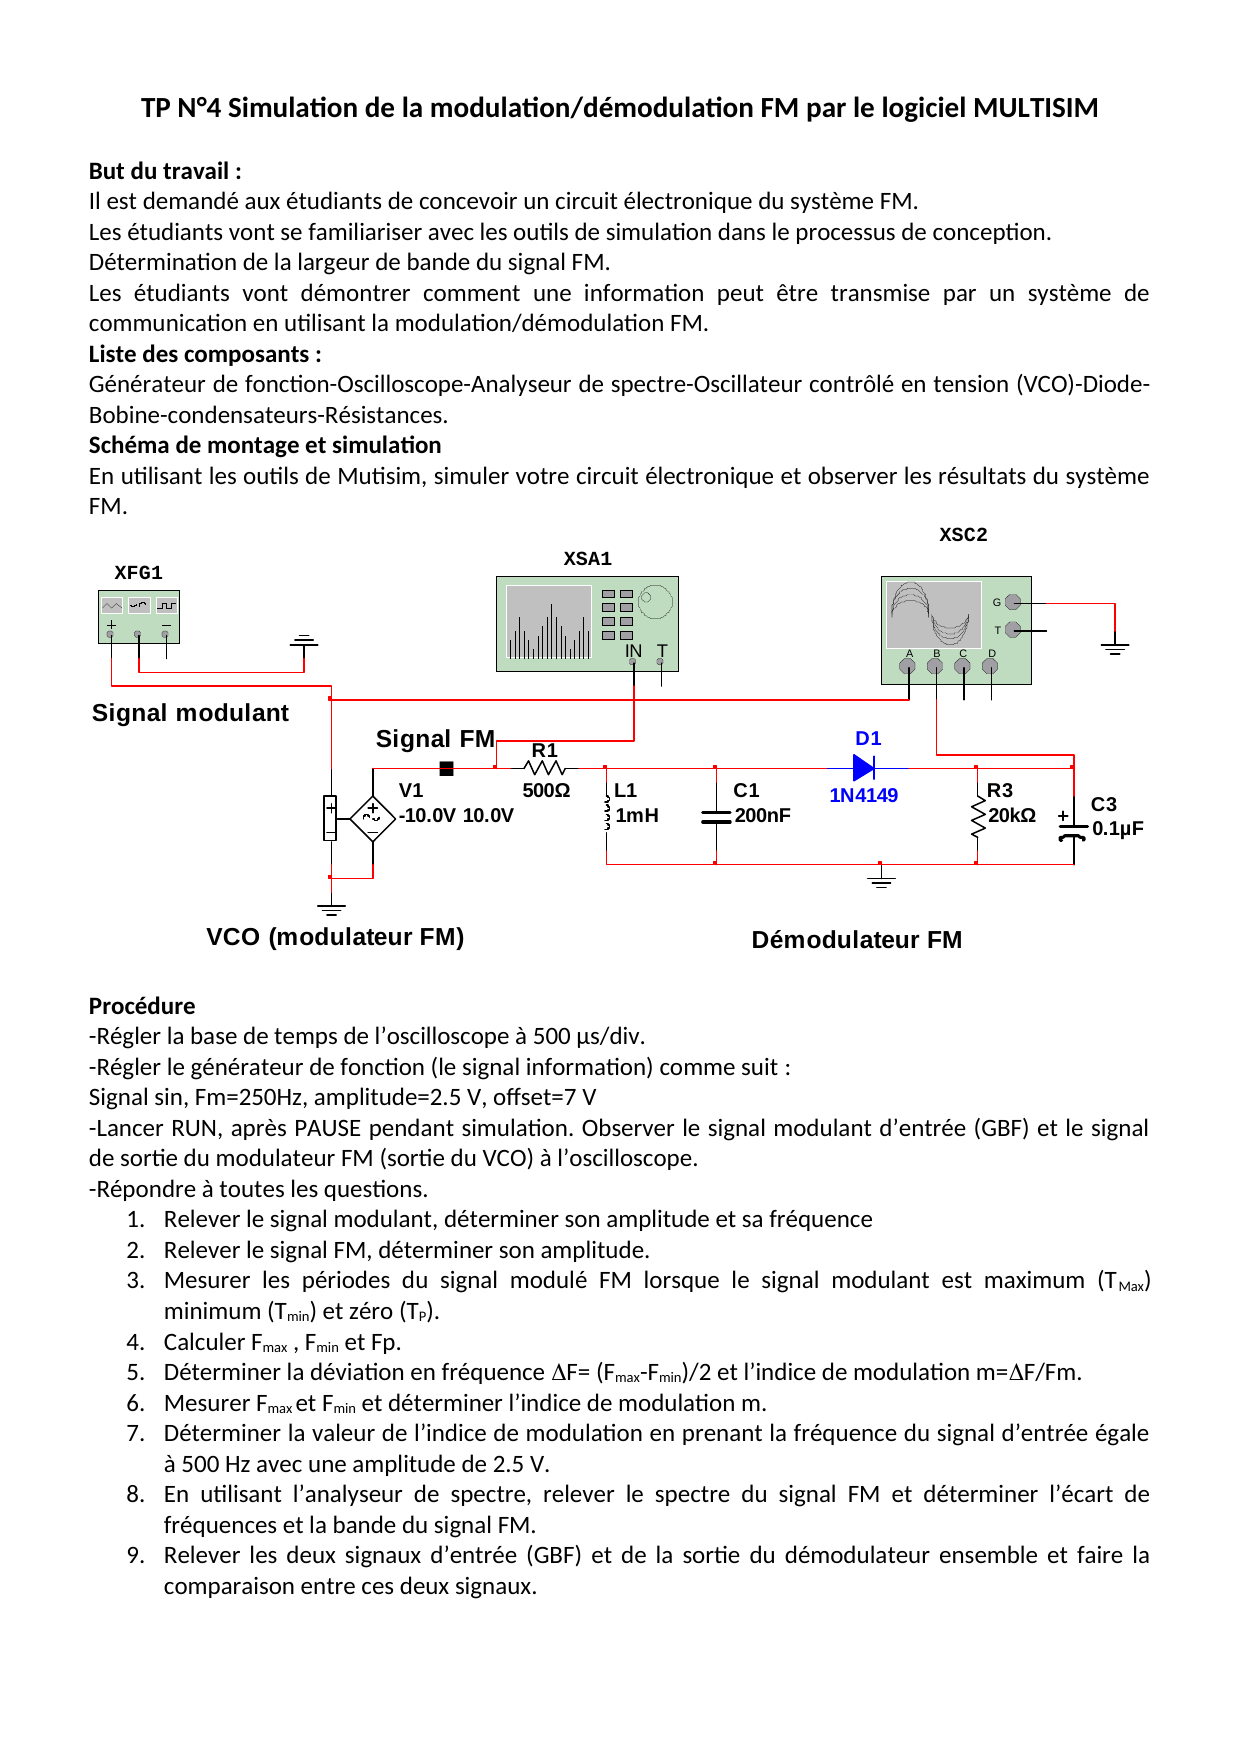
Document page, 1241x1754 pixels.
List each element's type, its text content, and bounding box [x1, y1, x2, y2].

text -Répondre à toutes les questions. [89, 1173, 1152, 1203]
list Mesurer Fmax et Fmin et déterminer l’indice de modulation m. [126, 1387, 1152, 1417]
text -Régler la base de temps de l’oscilloscope à 500 µs/div. [89, 1020, 1152, 1051]
list En utilisant l’analyseur de spectre, relever le spectre du signal FM et déterminer l’écart de fréquences et la bande du signal FM. [126, 1478, 1152, 1539]
list Relever le signal modulant, déterminer son amplitude et sa fréquence [126, 1203, 1152, 1234]
text Les étudiants vont démontrer comment une information peut être transmise par un système de communication en utilisant la modulation/démodulation FM. [89, 277, 1152, 338]
text Schéma de montage et simulation [89, 429, 1152, 460]
text Il est demandé aux étudiants de concevoir un circuit électronique du système FM. [89, 185, 1152, 216]
list Relever le signal FM, déterminer son amplitude. [126, 1234, 1152, 1264]
text Les étudiants vont se familiariser avec les outils de simulation dans le processus de conception. [89, 216, 1152, 246]
list Déterminer la valeur de l’indice de modulation en prenant la fréquence du signal d’entrée égale à 500 Hz avec une amplitude de 2.5 V. [126, 1417, 1152, 1478]
text -Lancer RUN, après PAUSE pendant simulation. Observer le signal modulant d’entrée (GBF) et le signal de sortie du modulateur FM (sortie du VCO) à l’oscilloscope. [89, 1112, 1152, 1173]
list Déterminer la déviation en fréquence F= (Fmax-Fmin)/2 et l’indice de modulation m=F/Fm. [126, 1356, 1152, 1387]
text En utilisant les outils de Mutisim, simuler votre circuit électronique et observer les résultats du système FM. [89, 460, 1152, 521]
list Mesurer les périodes du signal modulé FM lorsque le signal modulant est maximum (TMax) minimum (Tmin) et zéro (TP). [126, 1264, 1152, 1326]
list Relever les deux signaux d’entrée (GBF) et de la sortie du démodulateur ensemble et faire la comparaison entre ces deux signaux. [126, 1539, 1152, 1600]
text Liste des composants : [89, 338, 1152, 368]
text But du travail : [89, 155, 1152, 185]
text Détermination de la largeur de bande du signal FM. [89, 246, 1152, 277]
text -Régler le générateur de fonction (le signal information) comme suit : [89, 1051, 1152, 1081]
text Générateur de fonction-Oscilloscope-Analyseur de spectre-Oscillateur contrôlé en tension (VCO)-Diode-Bobine-condensateurs-Résistances. [89, 368, 1152, 429]
text TP N°4 Simulation de la modulation/démodulation FM par le logiciel MULTISIM [89, 89, 1152, 124]
text Signal sin, Fm=250Hz, amplitude=2.5 V, offset=7 V [89, 1081, 1152, 1112]
list Calculer Fmax , Fmin et Fp. [126, 1326, 1152, 1356]
text Procédure [89, 990, 1152, 1020]
